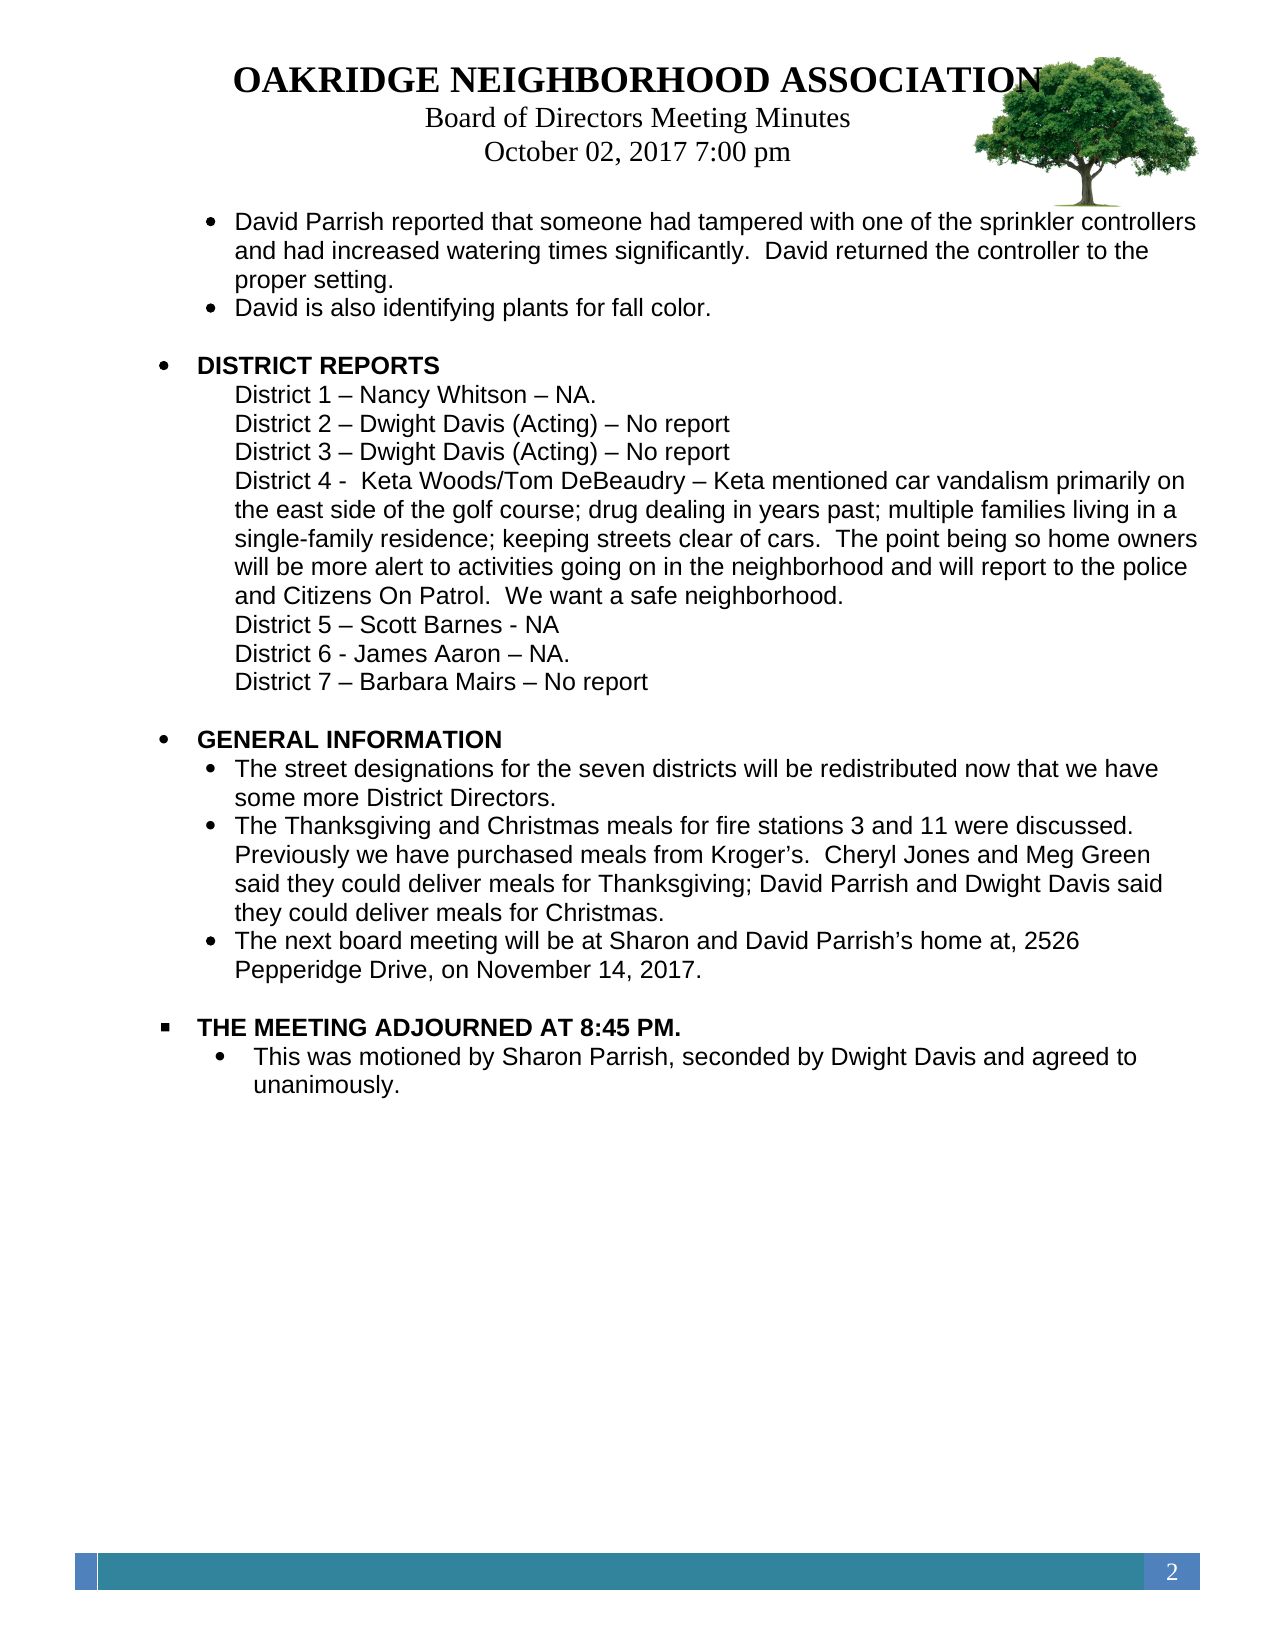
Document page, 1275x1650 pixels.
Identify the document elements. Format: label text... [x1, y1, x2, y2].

list David Parrish reported that someone had tampered with one of the sprinkler controllers and had increased watering times significantly. David returned the controller to the proper setting. [206, 207, 1200, 293]
text District 5 – Scott Barnes - NA [234, 610, 1200, 638]
list THE MEETING ADJOURNED AT 8:45 PM. [159, 1013, 1200, 1042]
list The street designations for the seven districts will be redistributed now that we have some more District Directors. [206, 754, 1200, 811]
list GENERAL INFORMATION [159, 725, 1200, 754]
picture [972, 57, 1199, 207]
list This was motioned by Sharon Parrish, seconded by Dwight Davis and agreed to unanimously. [216, 1042, 1200, 1099]
text District 4 - Keta Woods/Tom DeBeaudry – Keta mentioned car vandalism primarily on the east side of the golf course; drug dealing in years past; multiple families living in a single-family residence; keeping streets clear of cars. The point being so home owners will be more alert to activities going on in the neighborhood and will report to the police and Citizens On Patrol. We want a safe neighborhood. [234, 466, 1200, 610]
list David is also identifying plants for fall color. [206, 293, 1200, 322]
text District 1 – Nancy Whitson – NA. [234, 380, 1200, 408]
text District 2 – Dwight Davis (Acting) – No report [234, 408, 1200, 437]
list The Thanksgiving and Christmas meals for fire stations 3 and 11 were discussed. Previously we have purchased meals from Kroger’s. Cheryl Jones and Meg Green said they could deliver meals for Thanksgiving; David Parrish and Dwight Davis said they could deliver meals for Christmas. [206, 811, 1200, 926]
list DISTRICT REPORTS [159, 351, 1200, 380]
text District 7 – Barbara Mairs – No report [197, 667, 1200, 696]
text District 6 - James Aaron – NA. [234, 638, 1200, 667]
text District 3 – Dwight Davis (Acting) – No report [234, 437, 1200, 466]
list The next board meeting will be at Sharon and David Parrish’s home at, 2526 Pepperidge Drive, on November 14, 2017. [206, 926, 1200, 984]
